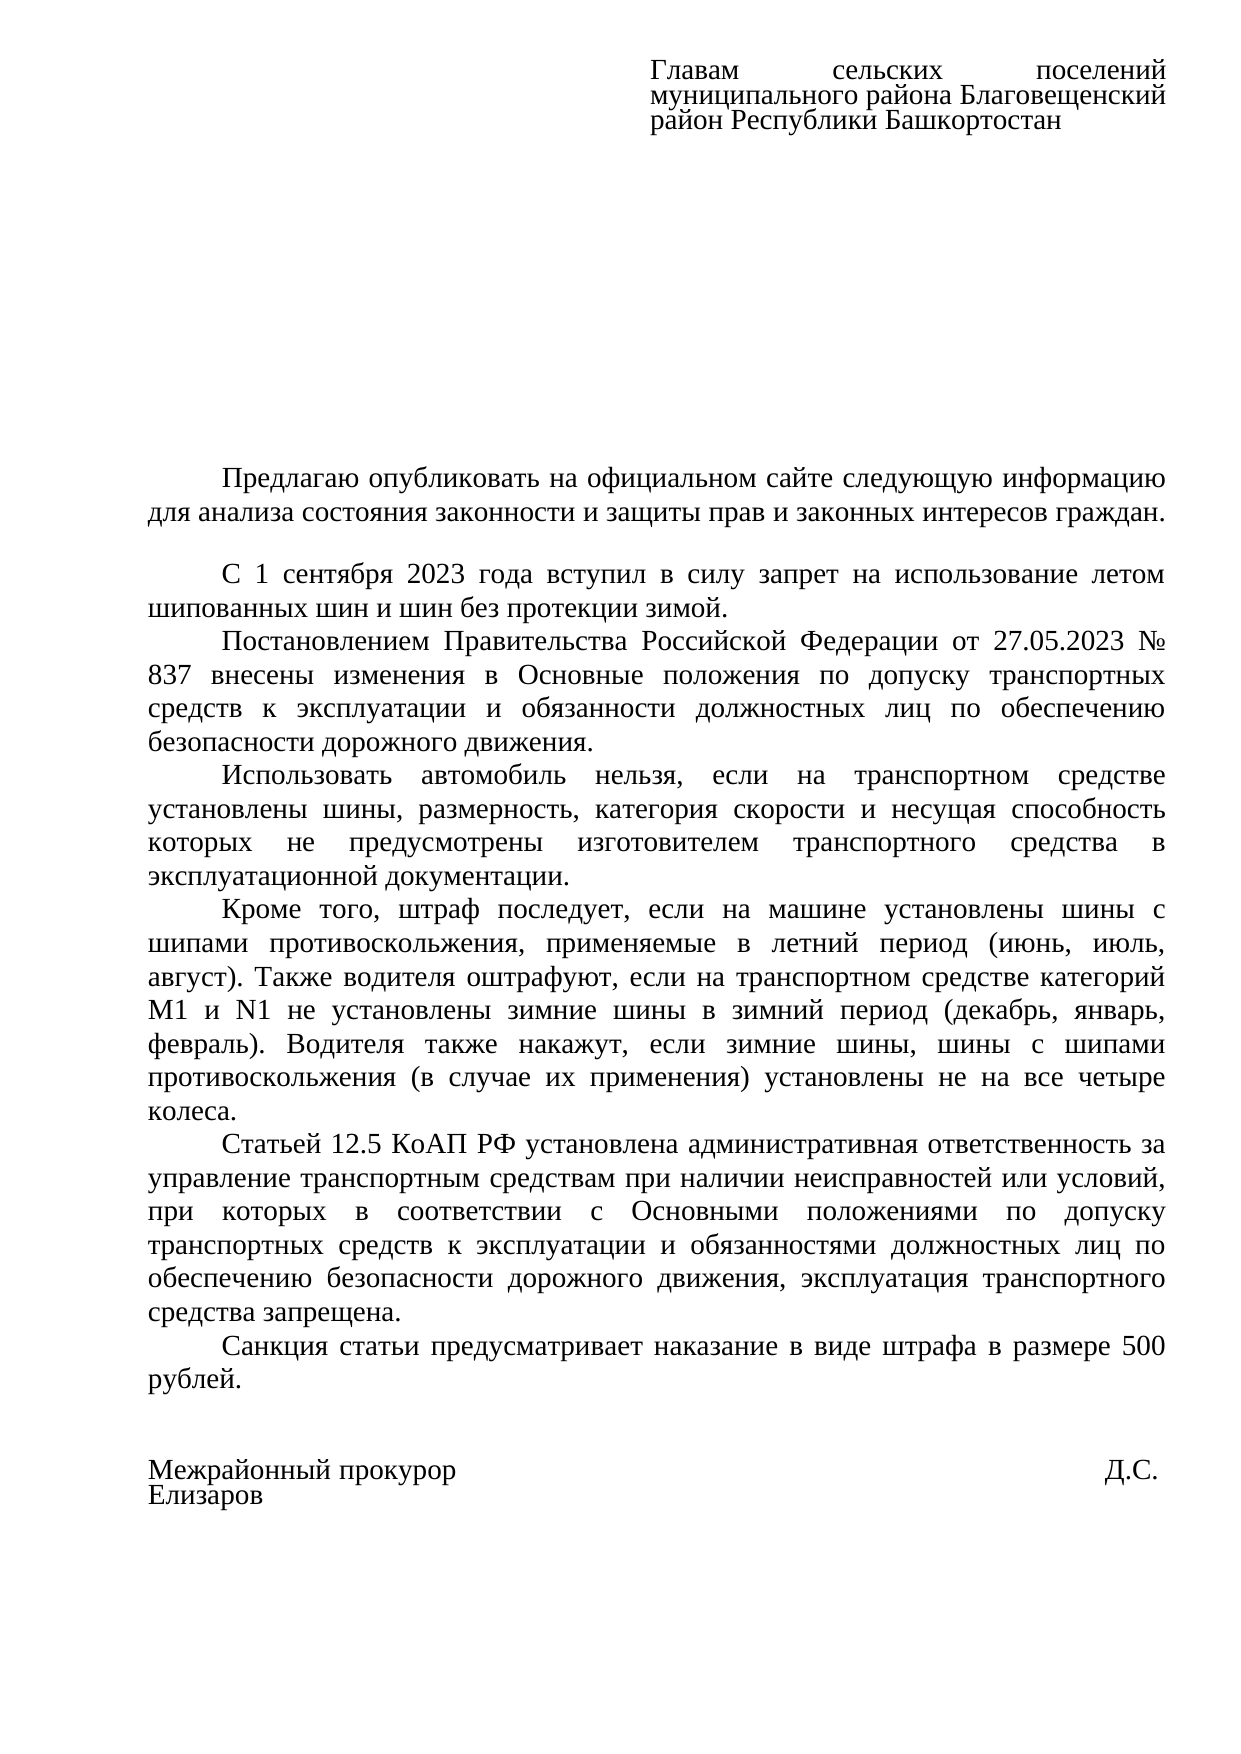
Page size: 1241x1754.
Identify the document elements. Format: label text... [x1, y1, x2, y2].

text Статьей 12.5 КоАП РФ установлена административная ответственность за управление транспортным средствам при наличии неисправностей или условий, при которых в соответствии с Основными положениями по допуску транспортных средств к эксплуатации и обязанностями должностных лиц по обеспечению безопасности дорожного движения, эксплуатация транспортного средства запрещена. [148, 1126, 1167, 1328]
text Санкция статьи предусматривает наказание в виде штрафа в размере 500 рублей. [148, 1328, 1167, 1395]
text Использовать автомобиль нельзя, если на транспортном средстве установлены шины, размерность, категория скорости и несущая способность которых не предусмотрены изготовителем транспортного средства в эксплуатационной документации. [148, 757, 1167, 892]
text Кроме того, штраф последует, если на машине установлены шины с шипами противоскольжения, применяемые в летний период (июнь, июль, август). Также водителя оштрафуют, если на транспортном средстве категорий M1 и N1 не установлены зимние шины в зимний период (декабрь, январь, февраль). Водителя также накажут, если зимние шины, шины с шипами противоскольжения (в случае их применения) установлены не на все четыре колеса. [148, 892, 1167, 1126]
text С 1 сентября 2023 года вступил в силу запрет на использование летом шипованных шин и шин без протекции зимой. [148, 556, 1167, 623]
text Предлагаю опубликовать на официальном сайте следующую информацию для анализа состояния законности и защиты прав и законных интересов граждан. [148, 460, 1167, 556]
text Главам сельских поселений муниципального района Благовещенский район Республики Башкортостан [650, 59, 1167, 134]
text Постановлением Правительства Российской Федерации от 27.05.2023 № 837 внесены изменения в Основные положения по допуску транспортных средств к эксплуатации и обязанности должностных лиц по обеспечению безопасности дорожного движения. [148, 623, 1167, 757]
text Межрайонный прокурор Д.С. Елизаров [148, 1459, 1167, 1509]
